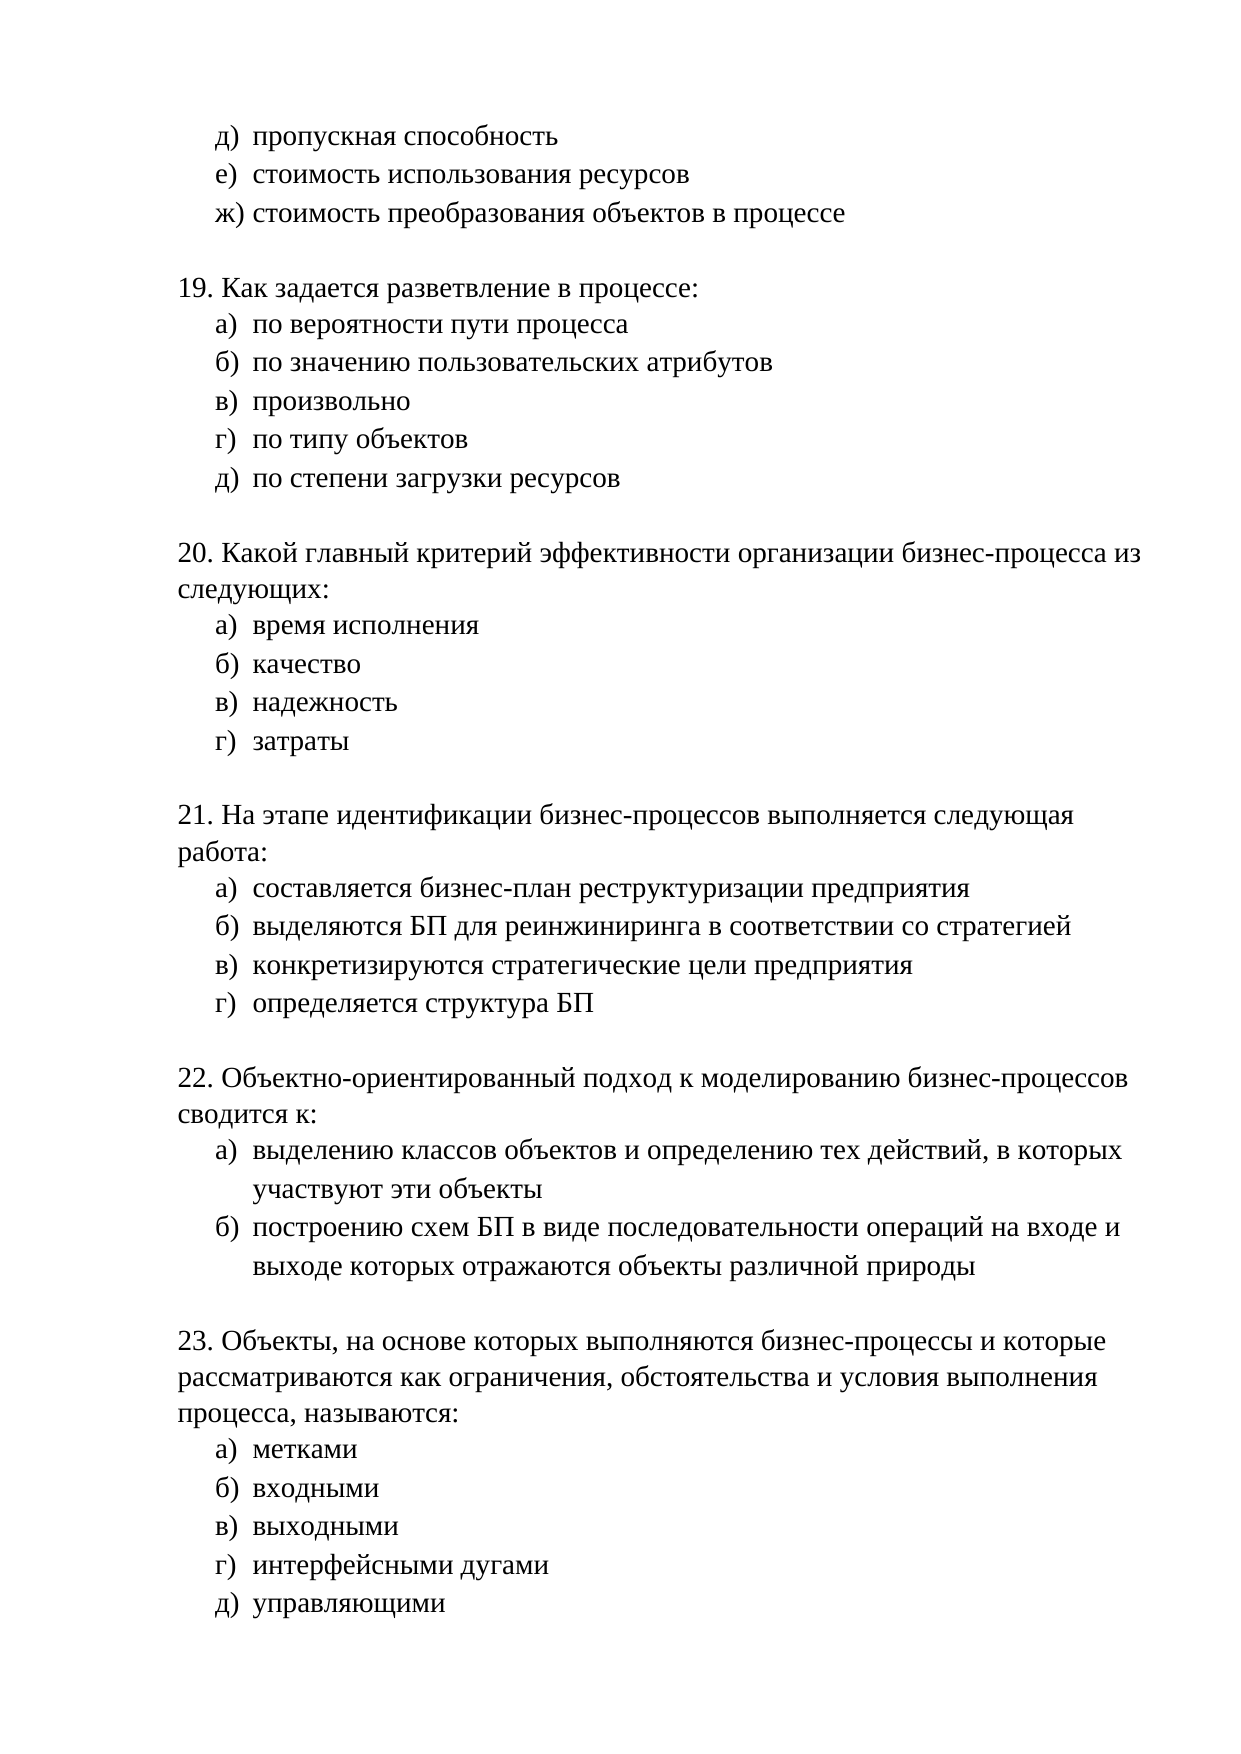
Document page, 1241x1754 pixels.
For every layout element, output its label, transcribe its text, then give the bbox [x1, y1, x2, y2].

text 21. На этапе идентификации бизнес-процессов выполняется следующая работа: [177, 797, 1152, 867]
text 23. Объекты, на основе которых выполняются бизнес-процессы и которые рассматриваются как ограничения, обстоятельства и условия выполнения процесса, называются: [177, 1323, 1152, 1428]
text 22. Объектно-ориентированный подход к моделированию бизнес-процессов сводится к: [177, 1060, 1152, 1130]
list определяется структура БП [215, 985, 1152, 1019]
list по вероятности пути процесса [215, 306, 1152, 339]
list выделению классов объектов и определению тех действий, в которых участвуют эти объекты [215, 1132, 1152, 1204]
list построению схем БП в виде последовательности операций на входе и выходе которых отражаются объекты различной природы [215, 1209, 1152, 1282]
list по степени загрузки ресурсов [215, 460, 1152, 494]
list время исполнения [215, 607, 1152, 641]
list выходными [215, 1508, 1152, 1542]
text 19. Как задается разветвление в процессе: [177, 270, 1152, 303]
list конкретизируются стратегические цели предприятия [215, 947, 1152, 980]
list составляется бизнес-план реструктуризации предприятия [215, 870, 1152, 903]
list произвольно [215, 383, 1152, 417]
list по типу объектов [215, 422, 1152, 455]
list качество [215, 646, 1152, 679]
list надежность [215, 684, 1152, 718]
list интерфейсными дугами [215, 1547, 1152, 1580]
list управляющими [215, 1585, 1152, 1619]
list затраты [215, 723, 1152, 756]
text 20. Какой главный критерий эффективности организации бизнес-процесса из следующих: [177, 535, 1152, 604]
list стоимость использования ресурсов [215, 157, 1152, 190]
list по значению пользовательских атрибутов [215, 344, 1152, 378]
list пропускная способность [215, 118, 1152, 152]
list метками [215, 1431, 1152, 1465]
list выделяются БП для реинжиниринга в соответствии со стратегией [215, 908, 1152, 942]
list входными [215, 1470, 1152, 1503]
list стоимость преобразования объектов в процессе [215, 195, 1152, 229]
